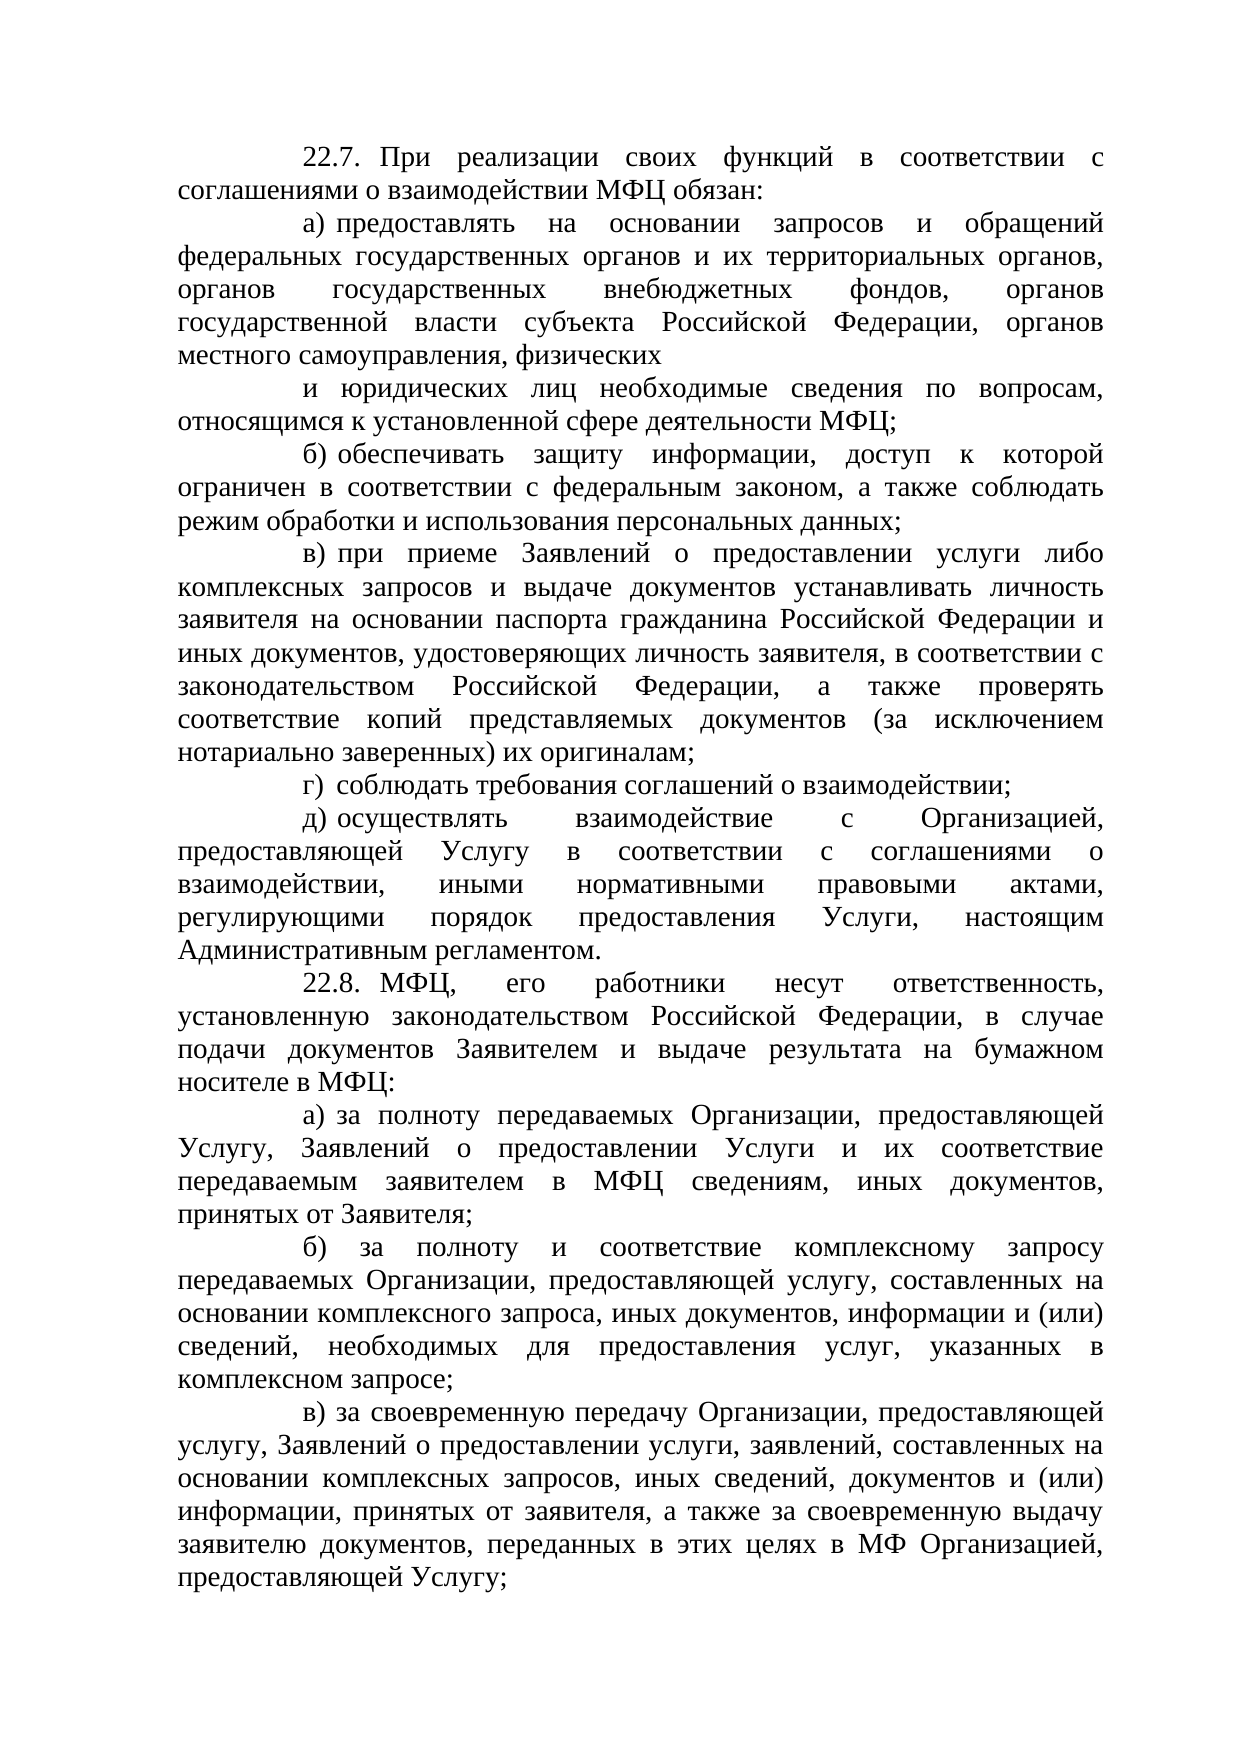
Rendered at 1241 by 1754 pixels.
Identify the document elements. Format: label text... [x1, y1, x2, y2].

text д) осуществлять взаимодействие с Организацией, предоставляющей Услугу в соответствии с соглашениями о взаимодействии, иными нормативными правовыми актами, регулирующими порядок предоставления Услуги, настоящим Административным регламентом. [177, 801, 1104, 966]
text б) обеспечивать защиту информации, доступ к которой ограничен в соответствии с федеральным законом, а также соблюдать режим обработки и использования персональных данных; [177, 437, 1104, 537]
text в) за своевременную передачу Организации, предоставляющей услугу, Заявлений о предоставлении услуги, заявлений, составленных на основании комплексных запросов, иных сведений, документов и (или) информации, принятых от заявителя, а также за своевременную выдачу заявителю документов, переданных в этих целях в МФ Организацией, предоставляющей Услугу; [177, 1395, 1104, 1593]
text а) за полноту передаваемых Организации, предоставляющей Услугу, Заявлений о предоставлении Услуги и их соответствие передаваемым заявителем в МФЦ сведениям, иных документов, принятых от Заявителя; [177, 1098, 1104, 1230]
text б) за полноту и соответствие комплексному запросу передаваемых Организации, предоставляющей услугу, составленных на основании комплексного запроса, иных документов, информации и (или) сведений, необходимых для предоставления услуг, указанных в комплексном запросе; [177, 1230, 1104, 1395]
list При реализации своих функций в соответствии с соглашениями о взаимодействии МФЦ обязан: [177, 140, 1104, 206]
list МФЦ, его работники несут ответственность, установленную законодательством Российской Федерации, в случае подачи документов Заявителем и выдаче результата на бумажном носителе в МФЦ: [177, 966, 1104, 1098]
text а) предоставлять на основании запросов и обращений федеральных государственных органов и их территориальных органов, органов государственных внебюджетных фондов, органов государственной власти субъекта Российской Федерации, органов местного самоуправления, физических [177, 206, 1104, 371]
text и юридических лиц необходимые сведения по вопросам, относящимся к установленной сфере деятельности МФЦ; [177, 371, 1104, 437]
text в) при приеме Заявлений о предоставлении услуги либо комплексных запросов и выдаче документов устанавливать личность заявителя на основании паспорта гражданина Российской Федерации и иных документов, удостоверяющих личность заявителя, в соответствии с законодательством Российской Федерации, а также проверять соответствие копий представляемых документов (за исключением нотариально заверенных) их оригиналам; [177, 537, 1104, 768]
text г) соблюдать требования соглашений о взаимодействии; [177, 768, 1104, 801]
